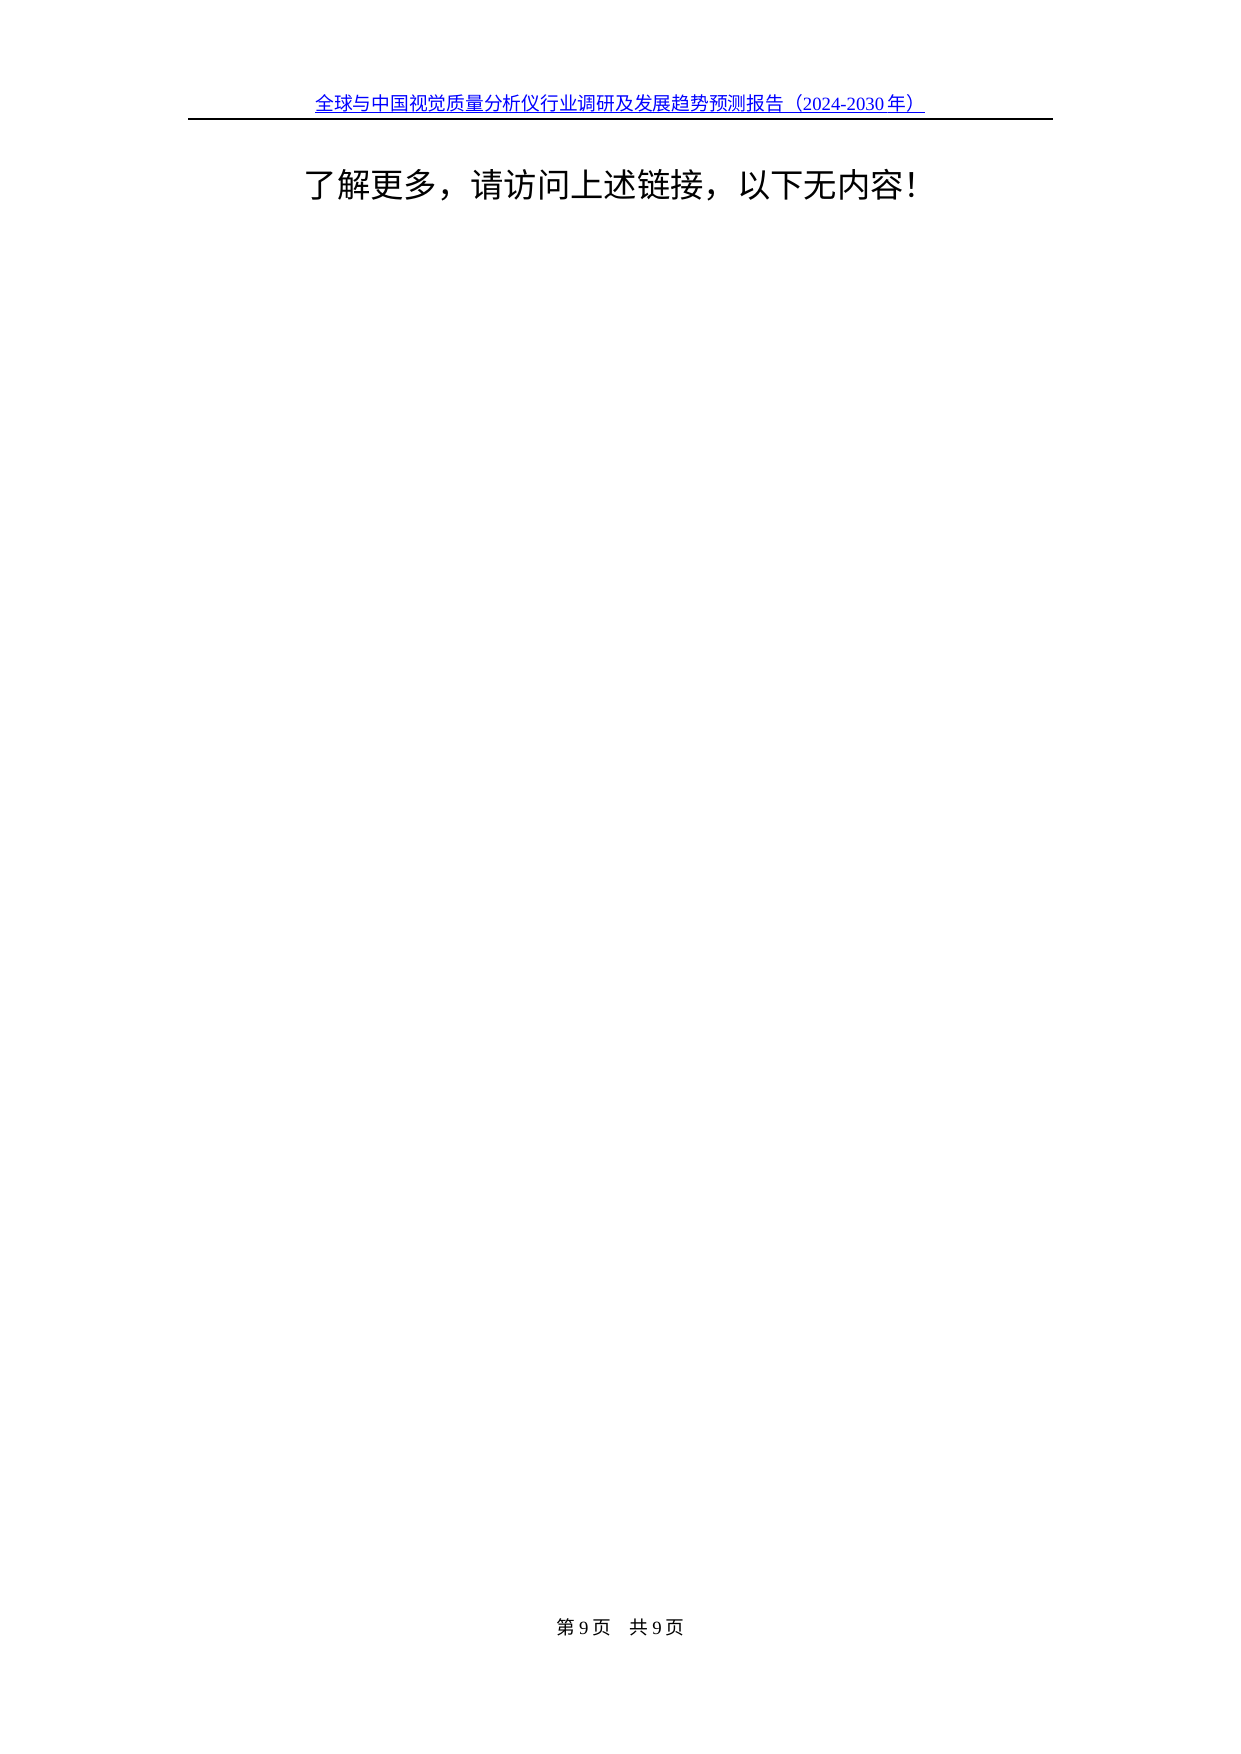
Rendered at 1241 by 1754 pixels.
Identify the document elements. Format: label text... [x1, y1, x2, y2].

title 了解更多，请访问上述链接，以下无内容！ [187, 150, 1053, 215]
